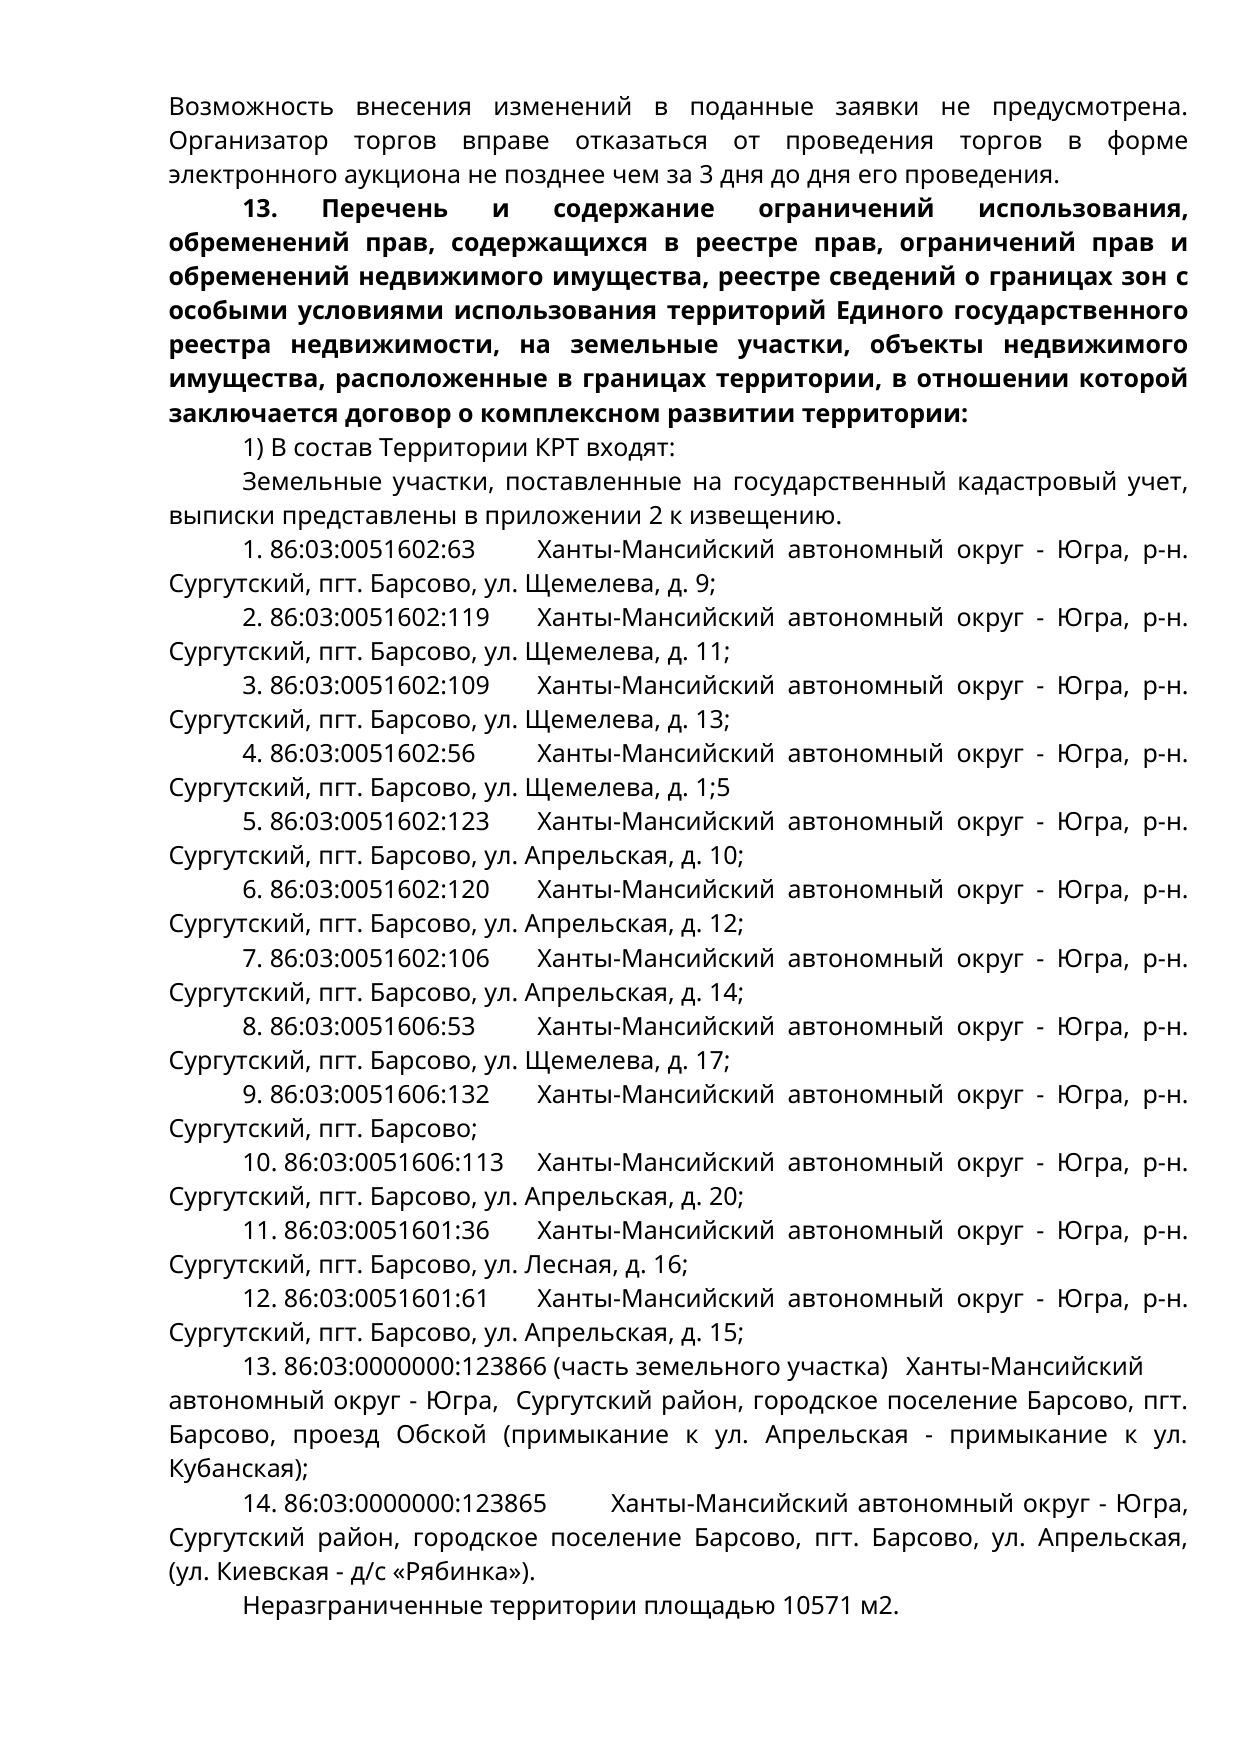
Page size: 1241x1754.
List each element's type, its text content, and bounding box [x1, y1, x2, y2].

text 13. 86:03:0000000:123866 (часть земельного участка) Ханты-Мансийский автономный округ - Югра, Сургутский район, городское поселение Барсово, пгт. Барсово, проезд Обской (примыкание к ул. Апрельская - примыкание к ул. Кубанская); [168, 1349, 1189, 1485]
text 4. 86:03:0051602:56 Ханты-Мансийский автономный округ - Югра, р-н. Сургутский, пгт. Барсово, ул. Щемелева, д. 1;5 [168, 736, 1189, 804]
text Неразграниченные территории площадью 10571 м2. [168, 1587, 1189, 1621]
text 9. 86:03:0051606:132 Ханты-Мансийский автономный округ - Югра, р-н. Сургутский, пгт. Барсово; [168, 1076, 1189, 1144]
text Земельные участки, поставленные на государственный кадастровый учет, выписки представлены в приложении 2 к извещению. [168, 463, 1189, 531]
text 1) В состав Территории КРТ входят: [168, 429, 1189, 463]
text 7. 86:03:0051602:106 Ханты-Мансийский автономный округ - Югра, р-н. Сургутский, пгт. Барсово, ул. Апрельская, д. 14; [168, 940, 1189, 1008]
text 5. 86:03:0051602:123 Ханты-Мансийский автономный округ - Югра, р-н. Сургутский, пгт. Барсово, ул. Апрельская, д. 10; [168, 804, 1189, 872]
text 8. 86:03:0051606:53 Ханты-Мансийский автономный округ - Югра, р-н. Сургутский, пгт. Барсово, ул. Щемелева, д. 17; [168, 1008, 1189, 1076]
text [168, 89, 1189, 191]
text 13. Перечень и содержание ограничений использования, обременений прав, содержащихся в реестре прав, ограничений прав и обременений недвижимого имущества, реестре сведений о границах зон с особыми условиями использования территорий Единого государственного реестра недвижимости, на земельные участки, объекты недвижимого имущества, расположенные в границах территории, в отношении которой заключается договор о комплексном развитии территории: [168, 191, 1189, 429]
text 12. 86:03:0051601:61 Ханты-Мансийский автономный округ - Югра, р-н. Сургутский, пгт. Барсово, ул. Апрельская, д. 15; [168, 1281, 1189, 1349]
text 3. 86:03:0051602:109 Ханты-Мансийский автономный округ - Югра, р-н. Сургутский, пгт. Барсово, ул. Щемелева, д. 13; [168, 668, 1189, 736]
text 1. 86:03:0051602:63 Ханты-Мансийский автономный округ - Югра, р-н. Сургутский, пгт. Барсово, ул. Щемелева, д. 9; [168, 531, 1189, 599]
text 2. 86:03:0051602:119 Ханты-Мансийский автономный округ - Югра, р-н. Сургутский, пгт. Барсово, ул. Щемелева, д. 11; [168, 599, 1189, 668]
text 10. 86:03:0051606:113 Ханты-Мансийский автономный округ - Югра, р-н. Сургутский, пгт. Барсово, ул. Апрельская, д. 20; [168, 1144, 1189, 1213]
text 14. 86:03:0000000:123865 Ханты-Мансийский автономный округ - Югра, Сургутский район, городское поселение Барсово, пгт. Барсово, ул. Апрельская, (ул. Киевская - д/с «Рябинка»). [168, 1485, 1189, 1587]
text 11. 86:03:0051601:36 Ханты-Мансийский автономный округ - Югра, р-н. Сургутский, пгт. Барсово, ул. Лесная, д. 16; [168, 1213, 1189, 1281]
text 6. 86:03:0051602:120 Ханты-Мансийский автономный округ - Югра, р-н. Сургутский, пгт. Барсово, ул. Апрельская, д. 12; [168, 872, 1189, 940]
